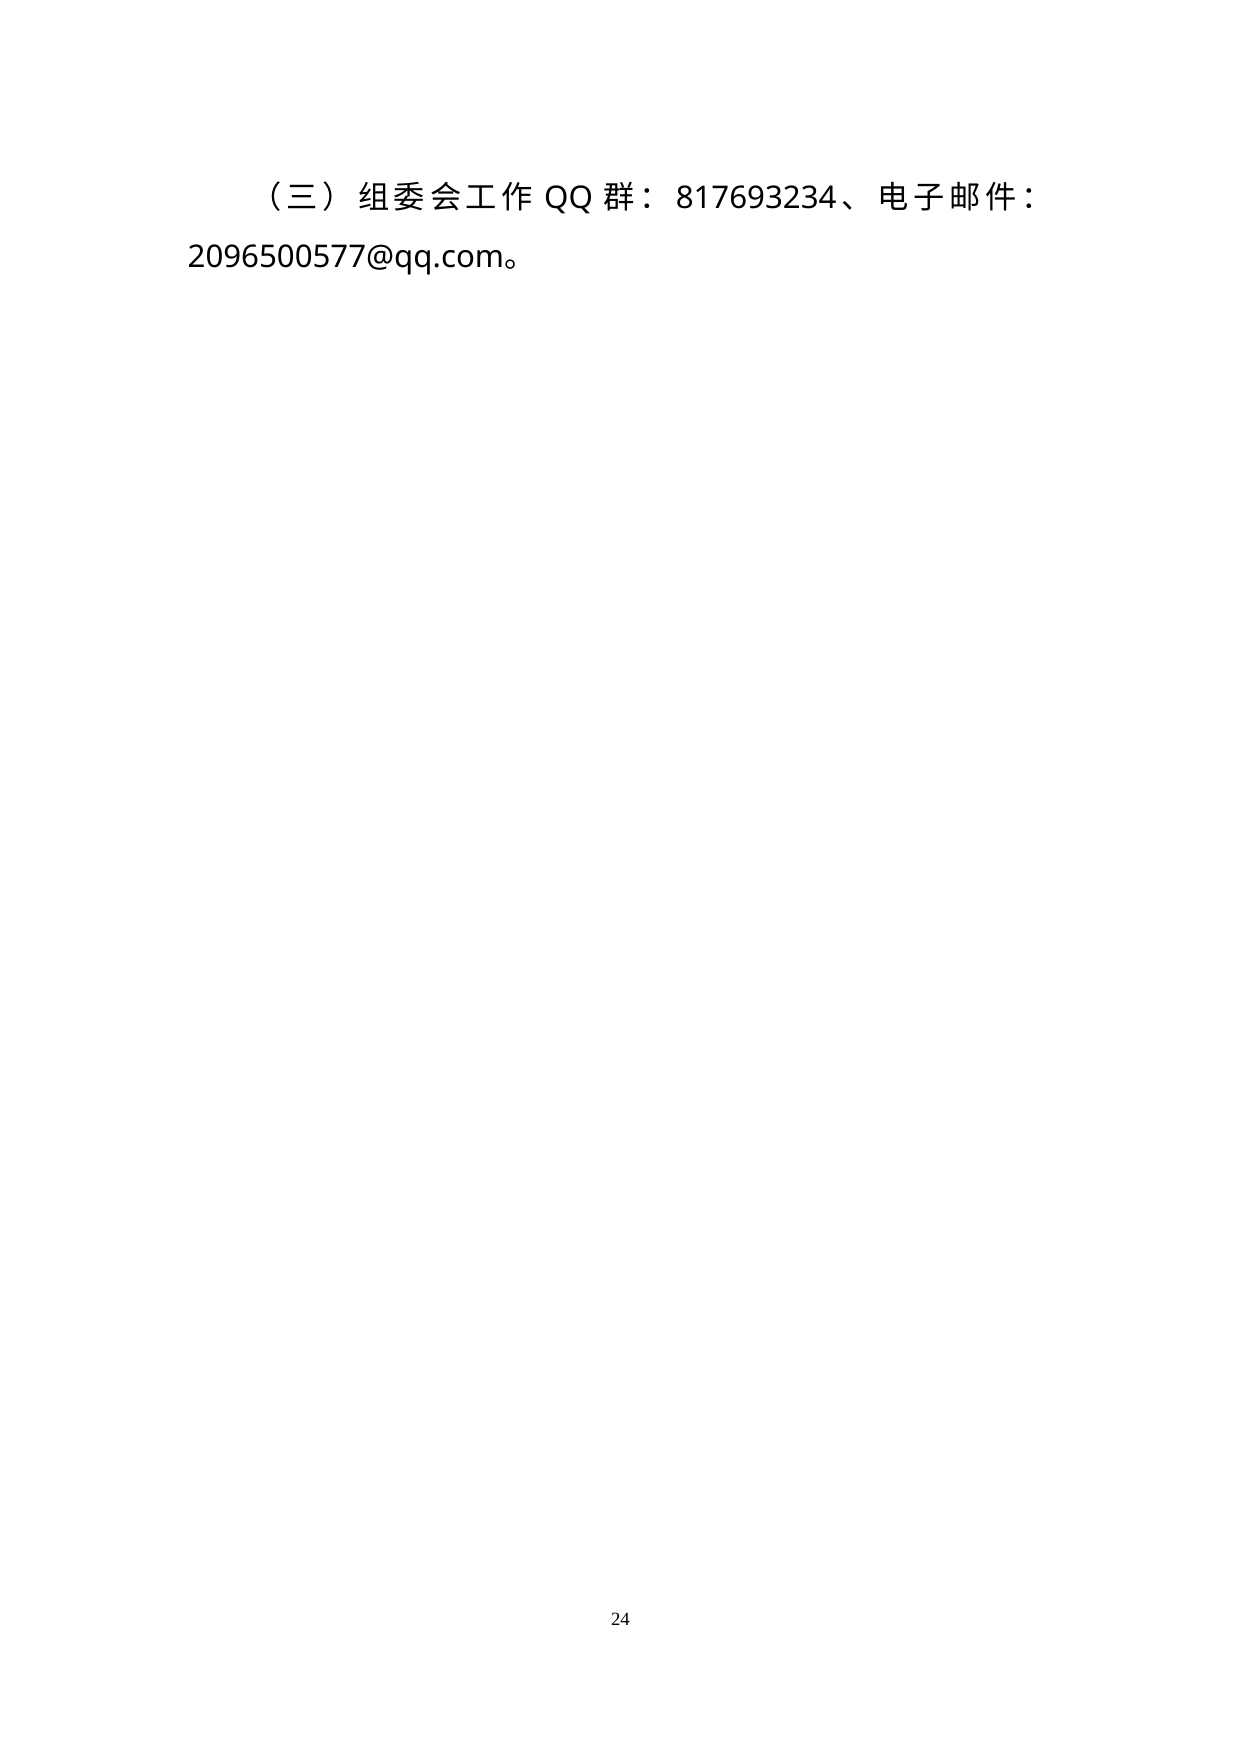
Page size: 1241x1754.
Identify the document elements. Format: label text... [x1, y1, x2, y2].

text （三）组委会工作QQ群：817693234、电子邮件：2096500577@qq.com。 [187, 162, 1053, 279]
